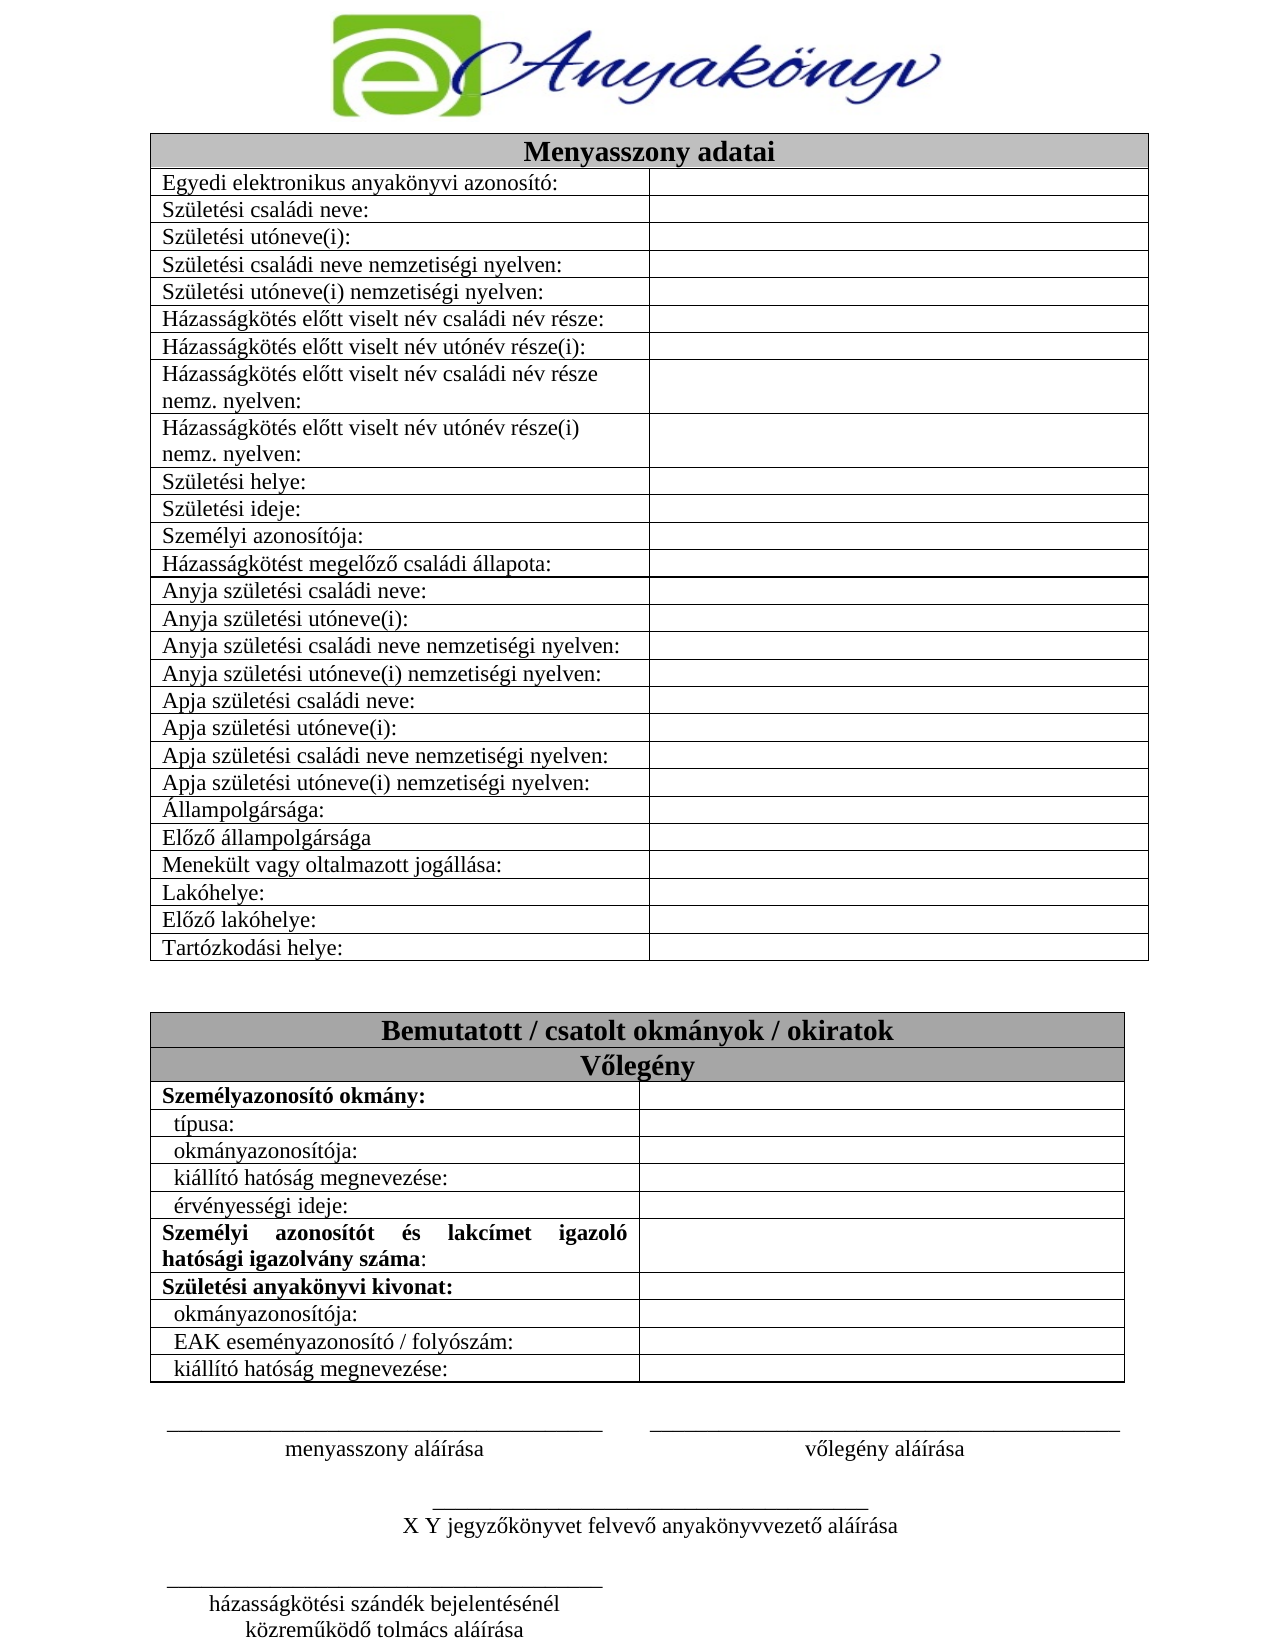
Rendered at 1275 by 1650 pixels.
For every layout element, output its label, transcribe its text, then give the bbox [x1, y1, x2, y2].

table_cell [1113, 1110, 1124, 1136]
table_cell [640, 1110, 651, 1136]
table_cell [1137, 468, 1148, 494]
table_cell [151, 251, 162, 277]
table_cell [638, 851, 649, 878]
table_cell [1113, 1355, 1124, 1381]
table_cell [650, 934, 661, 960]
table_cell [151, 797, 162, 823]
table_cell [1137, 851, 1148, 878]
picture [329, 11, 946, 122]
table_cell [1113, 1082, 1124, 1108]
table_cell [1137, 578, 1148, 604]
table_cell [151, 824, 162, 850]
table_cell [1137, 523, 1148, 549]
table_cell [650, 414, 1148, 467]
table_cell [1113, 1300, 1124, 1327]
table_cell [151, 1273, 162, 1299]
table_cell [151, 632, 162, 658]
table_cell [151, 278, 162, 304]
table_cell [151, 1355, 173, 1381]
table_cell [1137, 879, 1148, 905]
table_cell [1137, 824, 1148, 850]
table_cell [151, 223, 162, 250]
table_cell típusa: [151, 1110, 173, 1136]
table_cell [650, 278, 661, 304]
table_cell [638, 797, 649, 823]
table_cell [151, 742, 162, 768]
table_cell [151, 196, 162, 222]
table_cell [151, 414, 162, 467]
table_cell [1113, 1273, 1124, 1299]
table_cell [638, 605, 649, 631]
table_cell [1137, 550, 1148, 576]
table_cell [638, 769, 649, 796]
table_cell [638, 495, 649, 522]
table_cell [650, 605, 661, 631]
table_cell [650, 714, 661, 741]
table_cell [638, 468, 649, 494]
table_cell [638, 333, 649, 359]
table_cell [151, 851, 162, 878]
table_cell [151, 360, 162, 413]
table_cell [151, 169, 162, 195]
table_cell Vőlegény [151, 1048, 1124, 1081]
table_cell [1113, 1328, 1124, 1354]
table_cell [1137, 714, 1148, 741]
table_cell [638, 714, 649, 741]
table_cell [650, 333, 661, 359]
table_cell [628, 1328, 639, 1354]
table_cell [650, 687, 661, 713]
table_cell [650, 223, 661, 250]
table_header Menyasszony adatai [151, 134, 1148, 167]
table_cell [1137, 742, 1148, 768]
table_cell [1137, 278, 1148, 304]
table_cell [1137, 306, 1148, 332]
table_cell [650, 169, 661, 195]
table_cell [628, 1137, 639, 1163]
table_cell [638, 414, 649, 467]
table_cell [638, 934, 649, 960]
table_cell [640, 1219, 1124, 1272]
table_header Bemutatott / csatolt okmányok / okiratok [151, 1013, 1124, 1047]
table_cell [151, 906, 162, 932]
table_cell [650, 523, 661, 549]
table_cell [640, 1273, 651, 1299]
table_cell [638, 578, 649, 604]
table_cell [650, 251, 661, 277]
table_cell [640, 1328, 651, 1354]
table_cell [650, 879, 661, 905]
table_cell [1137, 196, 1148, 222]
table_cell [1113, 1137, 1124, 1163]
table_cell [650, 360, 1148, 413]
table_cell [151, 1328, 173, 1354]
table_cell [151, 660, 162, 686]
table_cell [650, 769, 661, 796]
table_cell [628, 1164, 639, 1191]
table_cell [1113, 1164, 1124, 1191]
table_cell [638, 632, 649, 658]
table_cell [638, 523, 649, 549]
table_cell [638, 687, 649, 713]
table_cell [640, 1137, 651, 1163]
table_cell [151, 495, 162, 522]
table_cell [1137, 934, 1148, 960]
table_cell [650, 824, 661, 850]
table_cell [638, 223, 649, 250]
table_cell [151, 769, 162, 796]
table_cell [1137, 687, 1148, 713]
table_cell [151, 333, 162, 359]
table_cell [640, 1164, 651, 1191]
table_cell [1137, 495, 1148, 522]
table_cell [1137, 660, 1148, 686]
table_cell [640, 1192, 651, 1218]
table_cell [1137, 169, 1148, 195]
table_cell [1113, 1192, 1124, 1218]
table_cell [650, 632, 661, 658]
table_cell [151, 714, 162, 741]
table_cell [640, 1300, 651, 1327]
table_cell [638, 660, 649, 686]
table_cell [650, 550, 661, 576]
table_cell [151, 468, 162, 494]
table_cell [650, 797, 661, 823]
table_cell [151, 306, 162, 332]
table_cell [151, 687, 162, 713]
table_cell [1137, 223, 1148, 250]
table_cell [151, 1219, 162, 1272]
table_cell okmányazonosítója: [151, 1300, 639, 1327]
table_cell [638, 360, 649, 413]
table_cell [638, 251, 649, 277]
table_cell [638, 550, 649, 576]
table_cell [1137, 251, 1148, 277]
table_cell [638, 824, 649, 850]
table_cell [650, 906, 661, 932]
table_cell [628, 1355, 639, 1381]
table_cell [650, 495, 661, 522]
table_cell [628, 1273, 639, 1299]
table_cell [1137, 632, 1148, 658]
table_cell [1137, 769, 1148, 796]
table_cell [650, 578, 661, 604]
table_cell [650, 660, 661, 686]
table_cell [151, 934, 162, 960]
table_cell [650, 742, 661, 768]
table_cell [640, 1355, 651, 1381]
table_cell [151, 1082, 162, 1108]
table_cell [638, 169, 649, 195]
table_cell [1137, 333, 1148, 359]
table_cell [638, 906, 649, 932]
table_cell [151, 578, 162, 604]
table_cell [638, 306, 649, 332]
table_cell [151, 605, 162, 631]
table_cell [1137, 605, 1148, 631]
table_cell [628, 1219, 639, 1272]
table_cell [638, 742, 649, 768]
table_cell [640, 1082, 651, 1108]
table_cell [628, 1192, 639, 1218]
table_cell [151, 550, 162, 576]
table_cell [1137, 797, 1148, 823]
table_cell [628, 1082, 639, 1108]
table_cell [1137, 906, 1148, 932]
table_cell [650, 196, 661, 222]
table_cell [650, 468, 661, 494]
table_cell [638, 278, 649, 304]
table_cell [650, 851, 661, 878]
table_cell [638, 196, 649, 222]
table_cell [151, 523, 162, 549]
table_cell [650, 306, 661, 332]
